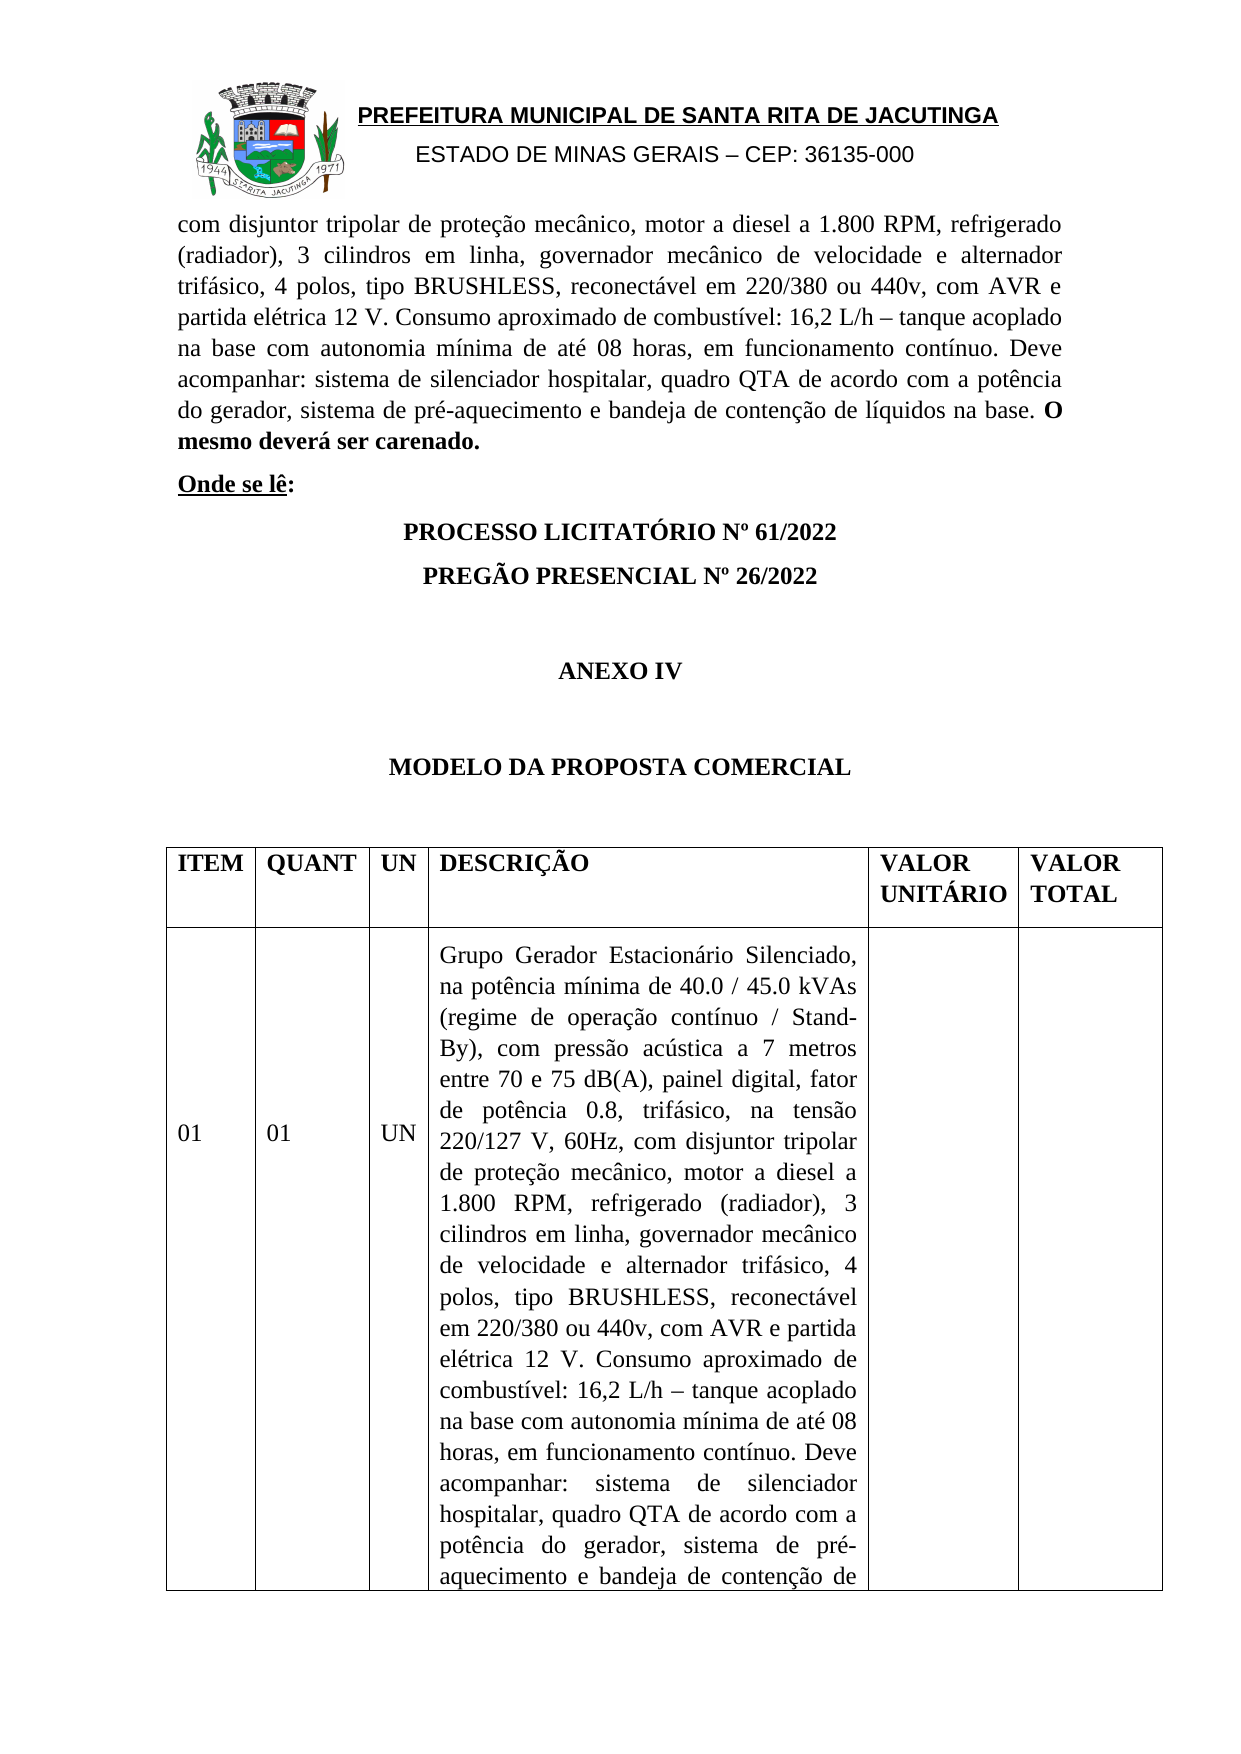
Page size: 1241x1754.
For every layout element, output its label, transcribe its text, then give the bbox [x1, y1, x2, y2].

text ANEXO IV [177, 656, 1063, 685]
table_cell [869, 928, 1018, 1590]
table_header ITEM [167, 848, 255, 927]
table_header DESCRIÇÃO [429, 848, 868, 927]
text PROCESSO LICITATÓRIO Nº 61/2022 [177, 517, 1063, 546]
text Onde se lê: [177, 469, 1063, 498]
text PREGÃO PRESENCIAL Nº 26/2022 [177, 561, 1063, 589]
table_cell [1019, 928, 1162, 1590]
picture [192, 80, 346, 199]
text MODELO DA PROPOSTA COMERCIAL [177, 752, 1063, 780]
table_cell 01 [167, 928, 255, 1590]
table_header VALOR UNITÁRIO [869, 848, 1018, 927]
table_header VALOR TOTAL [1019, 848, 1162, 927]
table_cell UN [370, 928, 428, 1590]
table_header QUANT [256, 848, 369, 927]
table_cell 01 [256, 928, 369, 1590]
table_header UN [370, 848, 428, 927]
